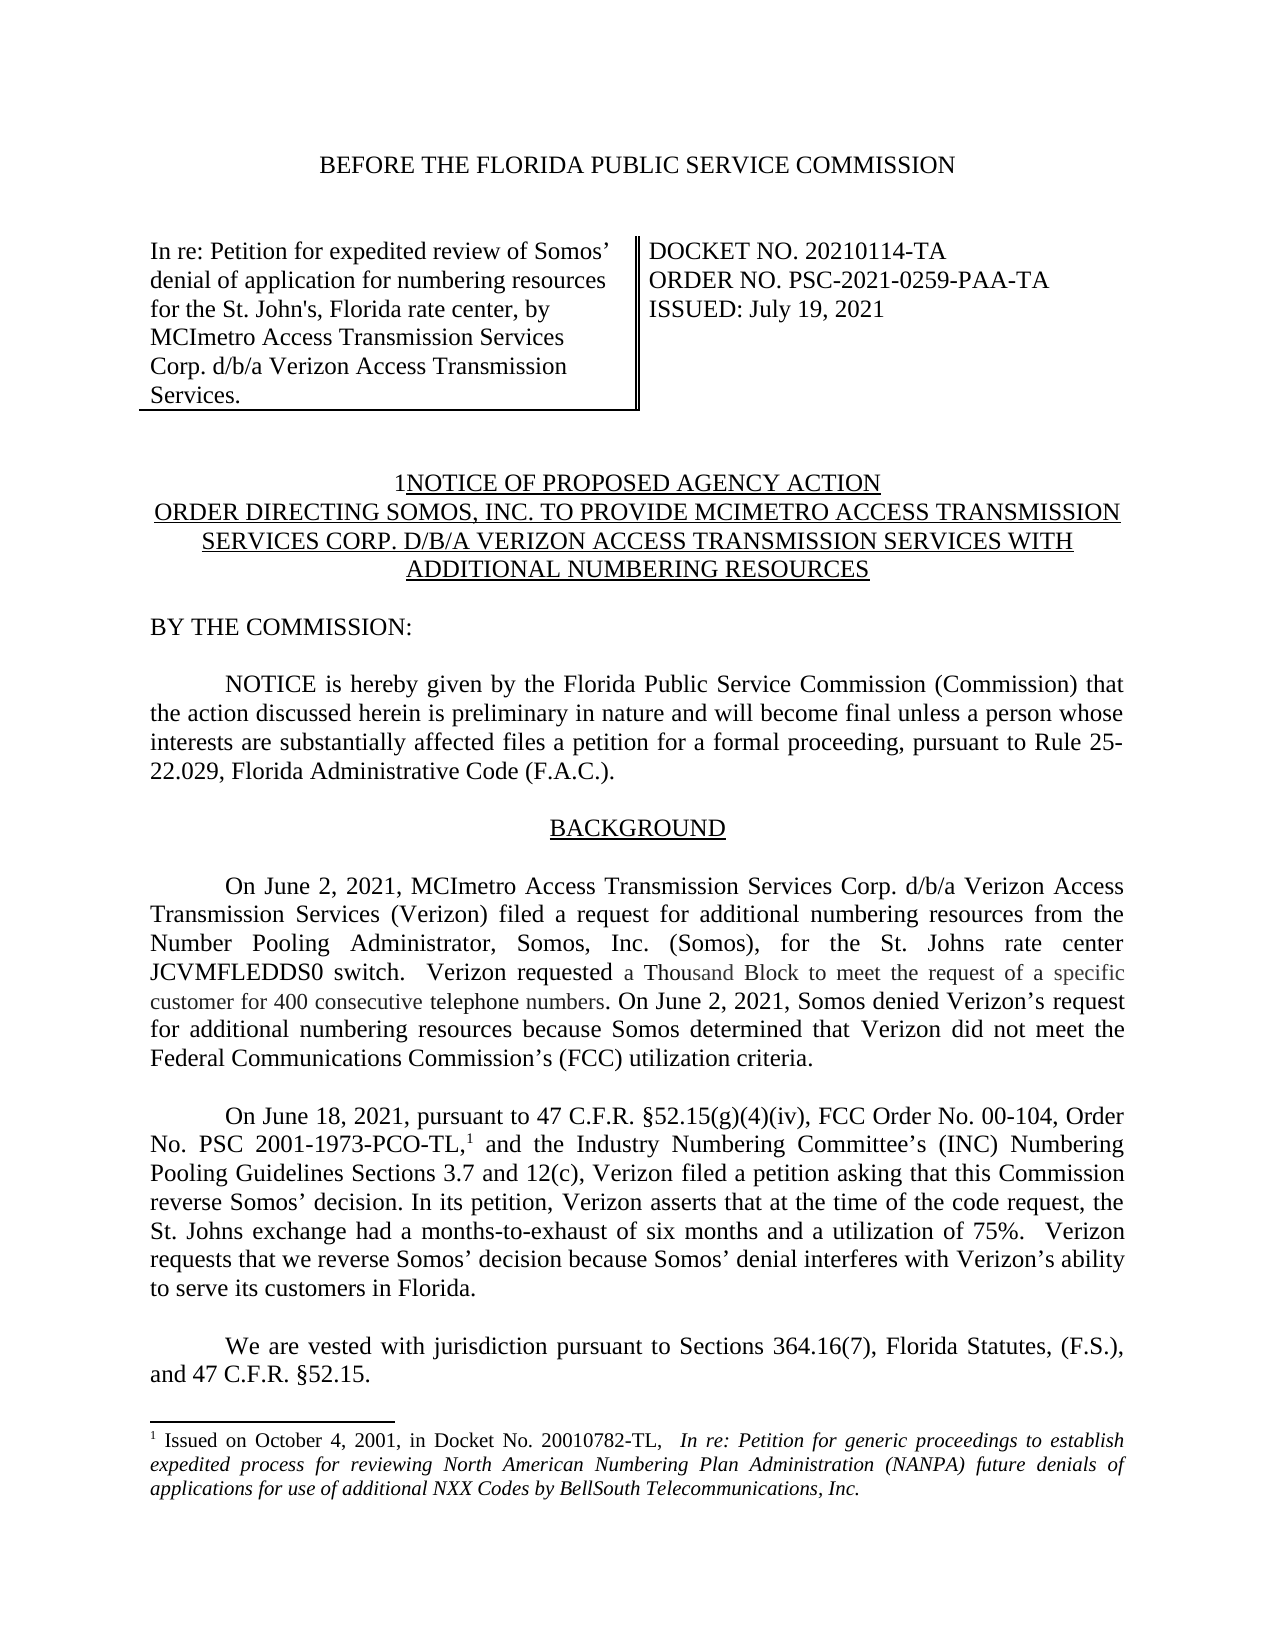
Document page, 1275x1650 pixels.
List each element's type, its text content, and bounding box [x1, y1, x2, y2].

text NOTICE is hereby given by the Florida Public Service Commission (Commission) that the action discussed herein is preliminary in nature and will become final unless a person whose interests are substantially affected files a petition for a formal proceeding, pursuant to Rule 25-22.029, Florida Administrative Code (F.A.C.). [150, 669, 1125, 784]
text On June 18, 2021, pursuant to 47 C.F.R. §52.15(g)(4)(iv), FCC Order No. 00-104, Order No. PSC 2001-1973-PCO-TL, and the Industry Numbering Committee’s (INC) Numbering Pooling Guidelines Sections 3.7 and 12(c), Verizon filed a petition asking that this Commission reverse Somos’ decision. In its petition, Verizon asserts that at the time of the code request, the St. Johns exchange had a months-to-exhaust of six months and a utilization of 75%. Verizon requests that we reverse Somos’ decision because Somos’ denial interferes with Verizon’s ability to serve its customers in Florida. [150, 1101, 1125, 1302]
subtitle BEFORE THE FLORIDA PUBLIC SERVICE COMMISSION [150, 150, 1125, 179]
table_header DOCKET NO. 20210114-TA ORDER NO. PSC-2021-0259-PAA-TA ISSUED: July 19, 2021 [640, 236, 1136, 409]
text BACKGROUND [150, 813, 1125, 842]
text NOTICE OF PROPOSED AGENCY ACTION [150, 468, 1125, 497]
table_header In re: Petition for expedited review of Somos’ denial of application for numbering resources for the St. John's, Florida rate center, by MCImetro Access Transmission Services Corp. d/b/a Verizon Access Transmission Services. [139, 236, 635, 409]
text On June 2, 2021, MCImetro Access Transmission Services Corp. d/b/a Verizon Access Transmission Services (Verizon) filed a request for additional numbering resources from the Number Pooling Administrator, Somos, Inc. (Somos), for the St. Johns rate center JCVMFLEDDS0 switch. Verizon requested a Thousand Block to meet the request of a specific customer for 400 consecutive telephone numbers. On June 2, 2021, Somos denied Verizon’s request for additional numbering resources because Somos determined that Verizon did not meet the Federal Communications Commission’s (FCC) utilization criteria. [150, 871, 1125, 1072]
text We are vested with jurisdiction pursuant to Sections 364.16(7), Florida Statutes, (F.S.), and 47 C.F.R. §52.15. [150, 1331, 1125, 1388]
text BY THE COMMISSION: [150, 612, 1125, 641]
text ORDER DIRECTING SOMOS, INC. TO PROVIDE MCIMETRO ACCESS TRANSMISSION SERVICES CORP. D/B/A VERIZON ACCESS TRANSMISSION SERVICES WITH ADDITIONAL NUMBERING RESOURCES [150, 497, 1125, 583]
